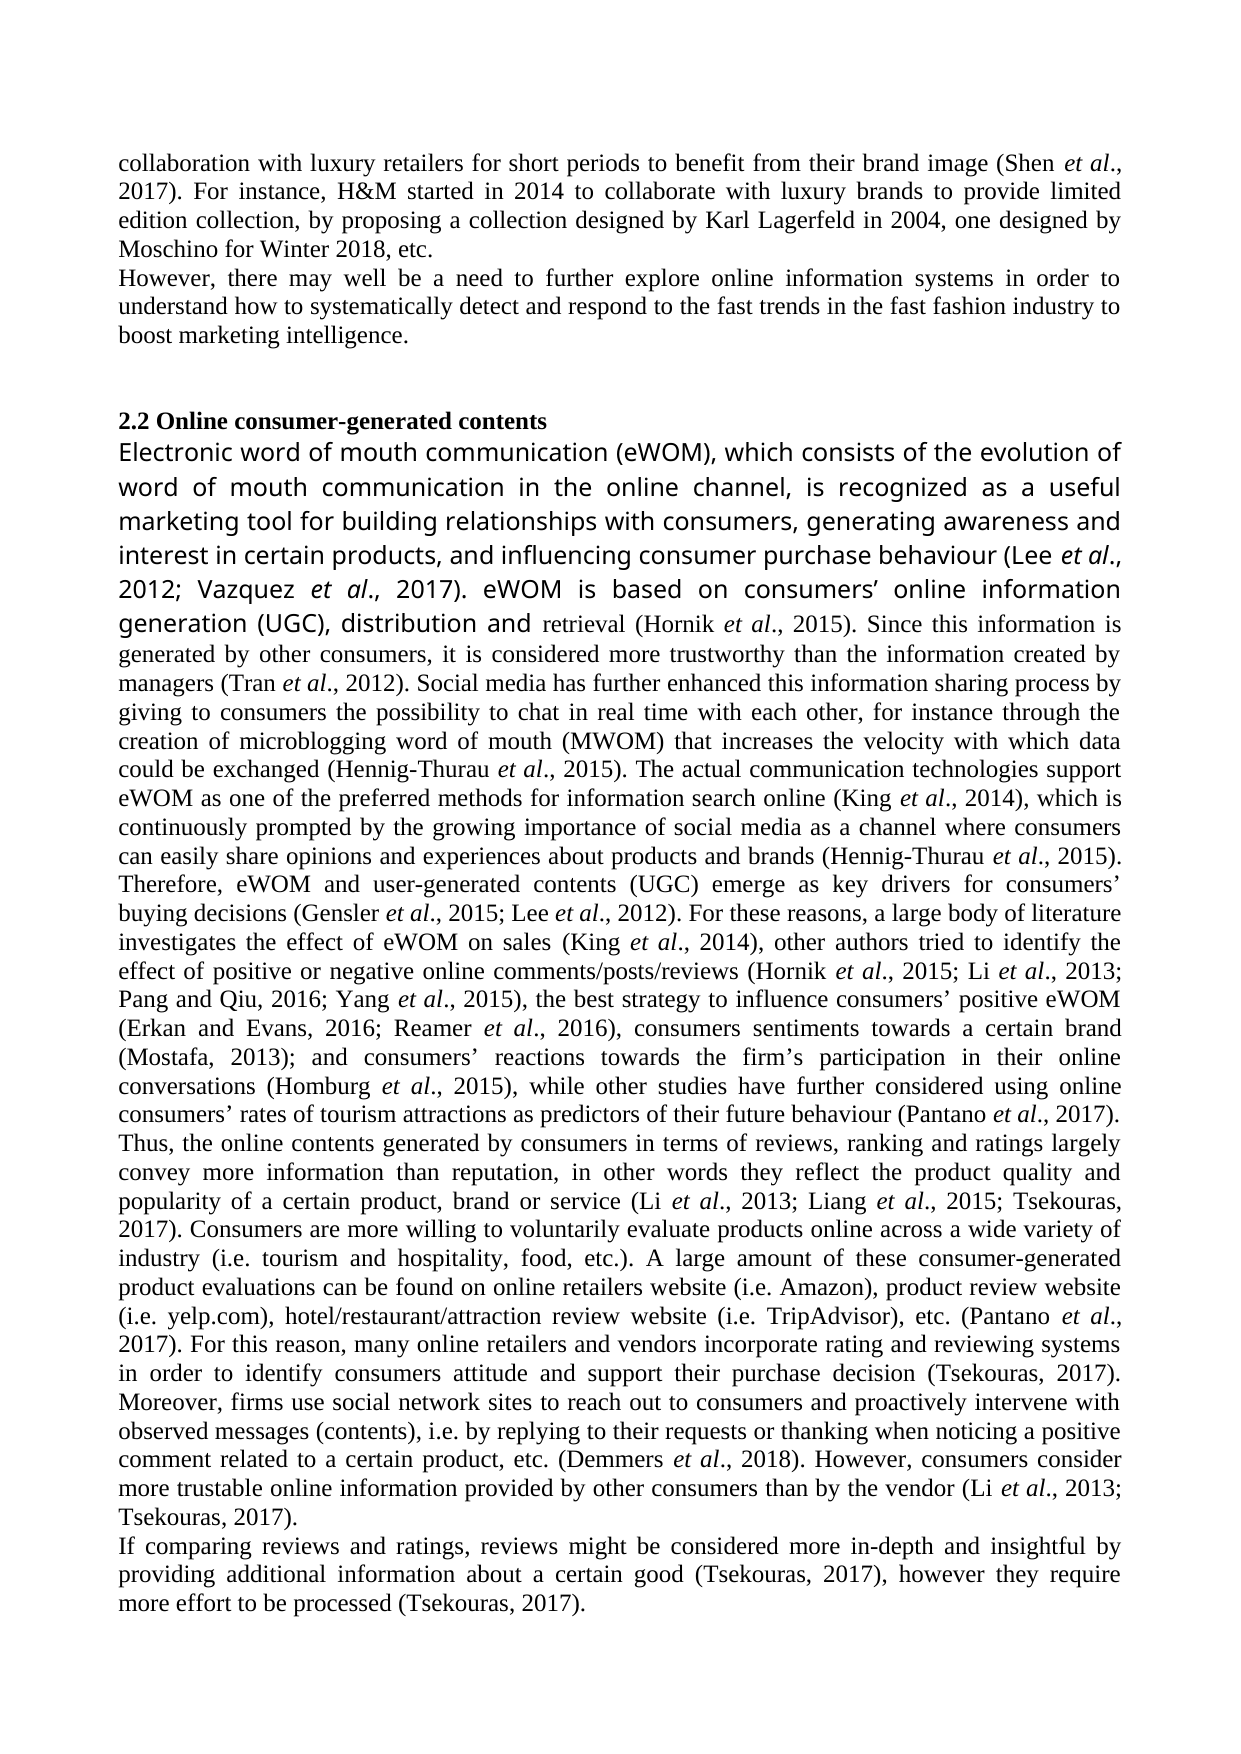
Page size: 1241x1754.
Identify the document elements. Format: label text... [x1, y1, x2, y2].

text Electronic word of mouth communication (eWOM), which consists of the evolution of word of mouth communication in the online channel, is recognized as a useful marketing tool for building relationships with consumers, generating awareness and interest in certain products, and influencing consumer purchase behaviour (Lee et al., 2012; Vazquez et al., 2017). eWOM is based on consumers’ online information generation (UGC), distribution and retrieval (Hornik et al., 2015). Since this information is generated by other consumers, it is considered more trustworthy than the information created by managers (Tran et al., 2012). Social media has further enhanced this information sharing process by giving to consumers the possibility to chat in real time with each other, for instance through the creation of microblogging word of mouth (MWOM) that increases the velocity with which data could be exchanged (Hennig-Thurau et al., 2015). The actual communication technologies support eWOM as one of the preferred methods for information search online (King et al., 2014), which is continuously prompted by the growing importance of social media as a channel where consumers can easily share opinions and experiences about products and brands (Hennig-Thurau et al., 2015). Therefore, eWOM and user-generated contents (UGC) emerge as key drivers for consumers’ buying decisions (Gensler et al., 2015; Lee et al., 2012). For these reasons, a large body of literature investigates the effect of eWOM on sales (King et al., 2014), other authors tried to identify the effect of positive or negative online comments/posts/reviews (Hornik et al., 2015; Li et al., 2013; Pang and Qiu, 2016; Yang et al., 2015), the best strategy to influence consumers’ positive eWOM (Erkan and Evans, 2016; Reamer et al., 2016), consumers sentiments towards a certain brand (Mostafa, 2013); and consumers’ reactions towards the firm’s participation in their online conversations (Homburg et al., 2015), while other studies have further considered using online consumers’ rates of tourism attractions as predictors of their future behaviour (Pantano et al., 2017). [118, 435, 1122, 1128]
text However, there may well be a need to further explore online information systems in order to understand how to systematically detect and respond to the fast trends in the fast fashion industry to boost marketing intelligence. [118, 263, 1122, 349]
text If comparing reviews and ratings, reviews might be considered more in-depth and insightful by providing additional information about a certain good (Tsekouras, 2017), however they require more effort to be processed (Tsekouras, 2017). [118, 1531, 1122, 1617]
text Thus, the online contents generated by consumers in terms of reviews, ranking and ratings largely convey more information than reputation, in other words they reflect the product quality and popularity of a certain product, brand or service (Li et al., 2013; Liang et al., 2015; Tsekouras, 2017). Consumers are more willing to voluntarily evaluate products online across a wide variety of industry (i.e. tourism and hospitality, food, etc.). A large amount of these consumer-generated product evaluations can be found on online retailers website (i.e. Amazon), product review website (i.e. yelp.com), hotel/restaurant/attraction review website (i.e. TripAdvisor), etc. (Pantano et al., 2017). For this reason, many online retailers and vendors incorporate rating and reviewing systems in order to identify consumers attitude and support their purchase decision (Tsekouras, 2017). Moreover, firms use social network sites to reach out to consumers and proactively intervene with observed messages (contents), i.e. by replying to their requests or thanking when noticing a positive comment related to a certain product, etc. (Demmers et al., 2018). However, consumers consider more trustable online information provided by other consumers than by the vendor (Li et al., 2013; Tsekouras, 2017). [118, 1128, 1122, 1531]
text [118, 148, 1122, 263]
text 2.2 Online consumer-generated contents [118, 406, 1122, 435]
